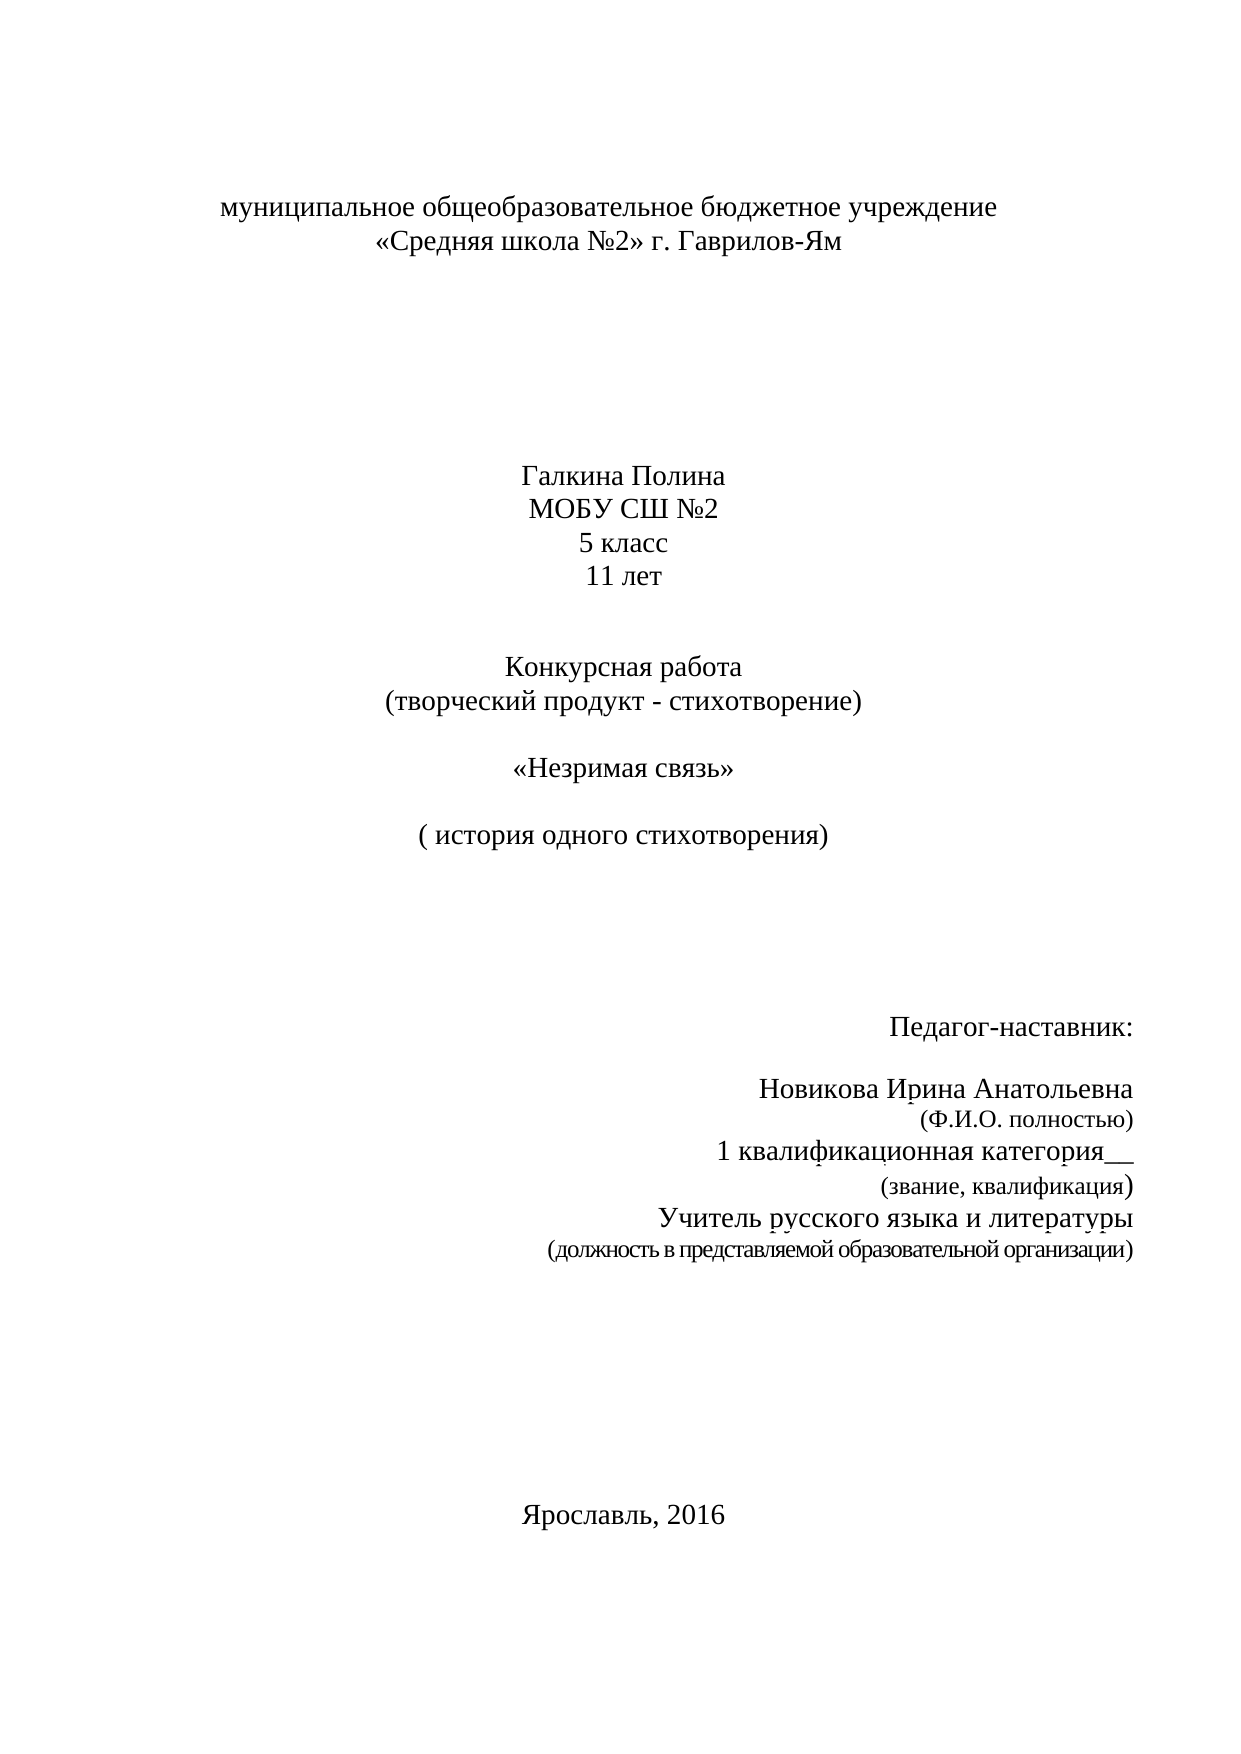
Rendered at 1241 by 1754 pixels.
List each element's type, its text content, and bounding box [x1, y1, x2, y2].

table_header муниципальное общеобразовательное бюджетное учреждение «Средняя школа №2» г. Гаврилов-Ям Галкина Полина МОБУ СШ №2 5 класс 11 лет Конкурсная работа (творческий продукт - стихотворение) «Незримая связь» ( история одного стихотворения) Педагог-наставник: Новикова Ирина Анатольевна (Ф.И.О. полностью) 1 квалификационная категория__ (звание, квалификация) Учитель русского языка и литературы (должность в представляемой образовательной организации) Ярославль, 2016 [102, 156, 1145, 1564]
